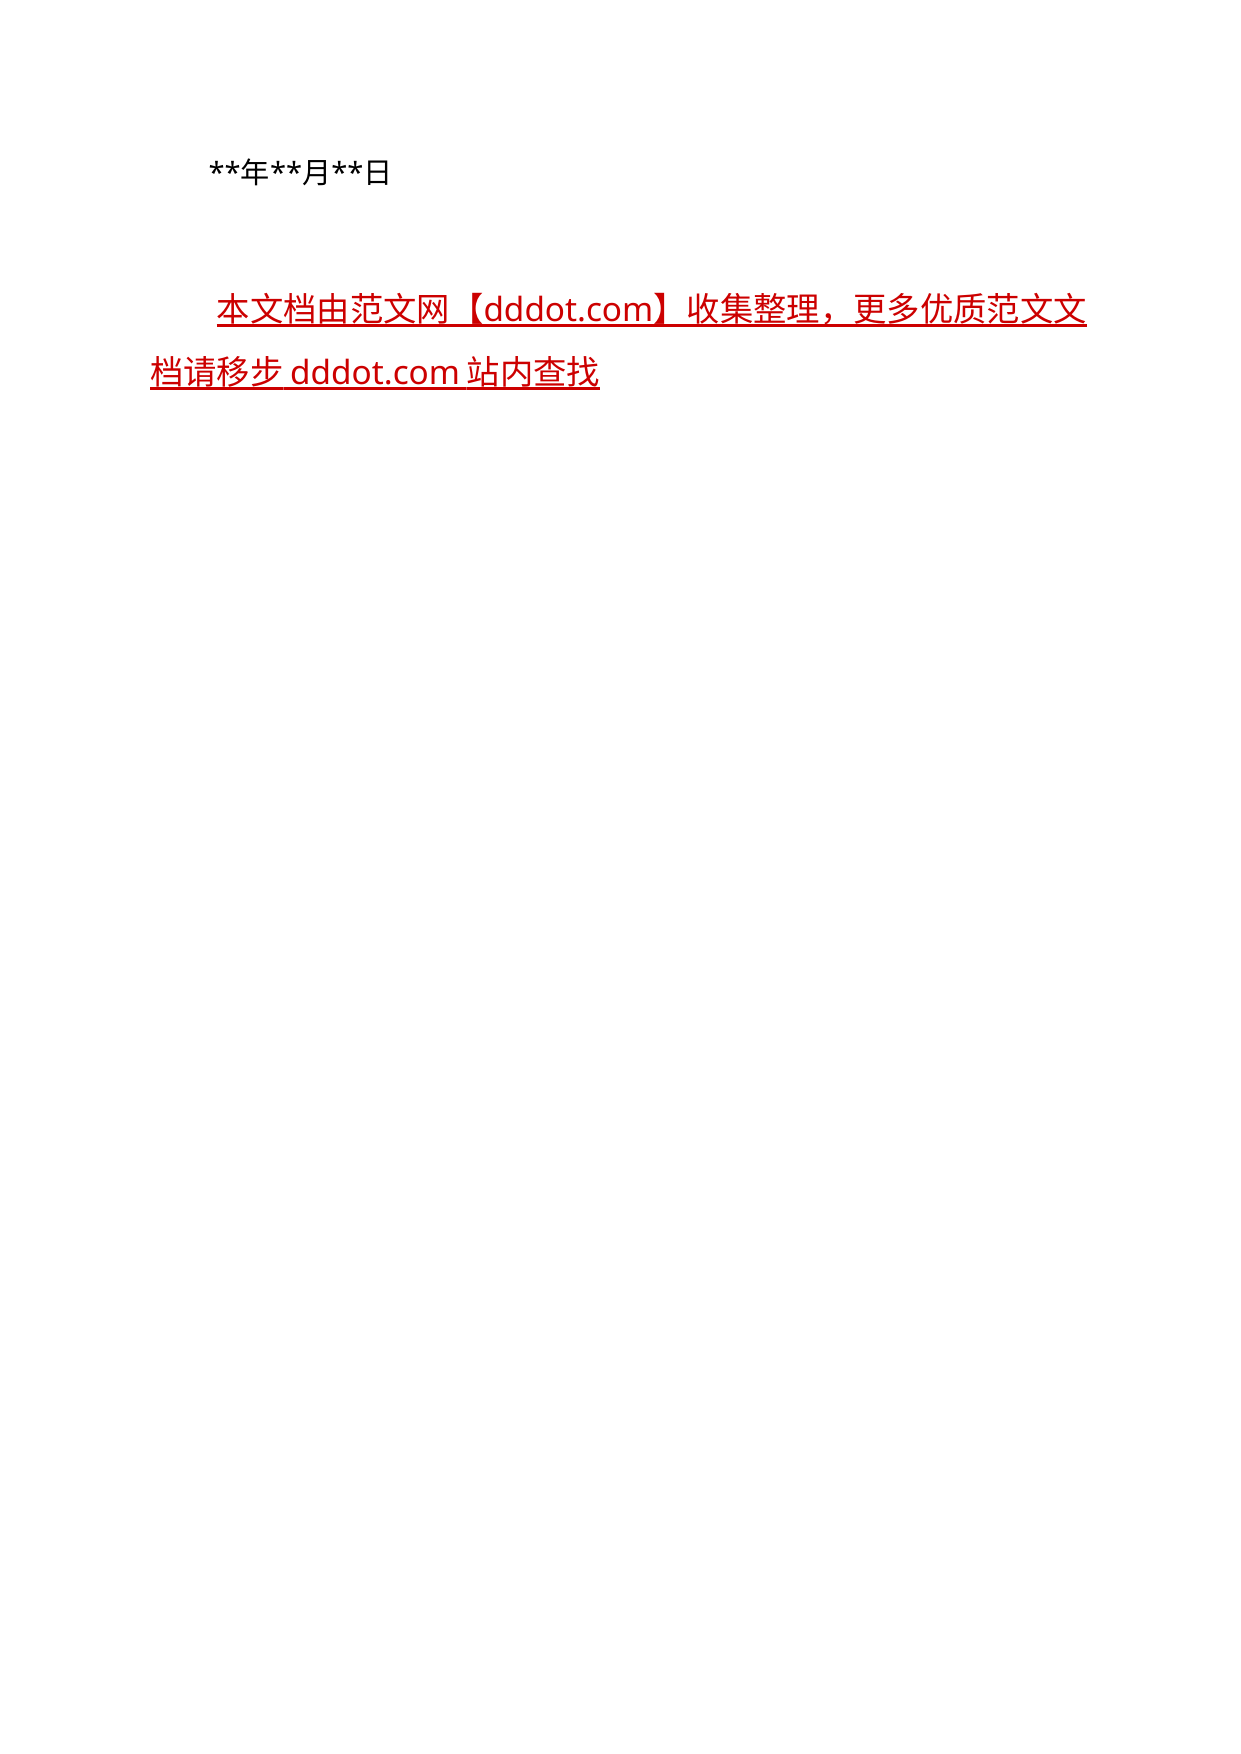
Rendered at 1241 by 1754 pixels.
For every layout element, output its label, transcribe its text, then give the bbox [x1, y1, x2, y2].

text 本文档由范文网【dddot.com】收集整理，更多优质范文文档请移步dddot.com站内查找 [150, 283, 1090, 394]
text **年**月**日 [150, 150, 1090, 192]
